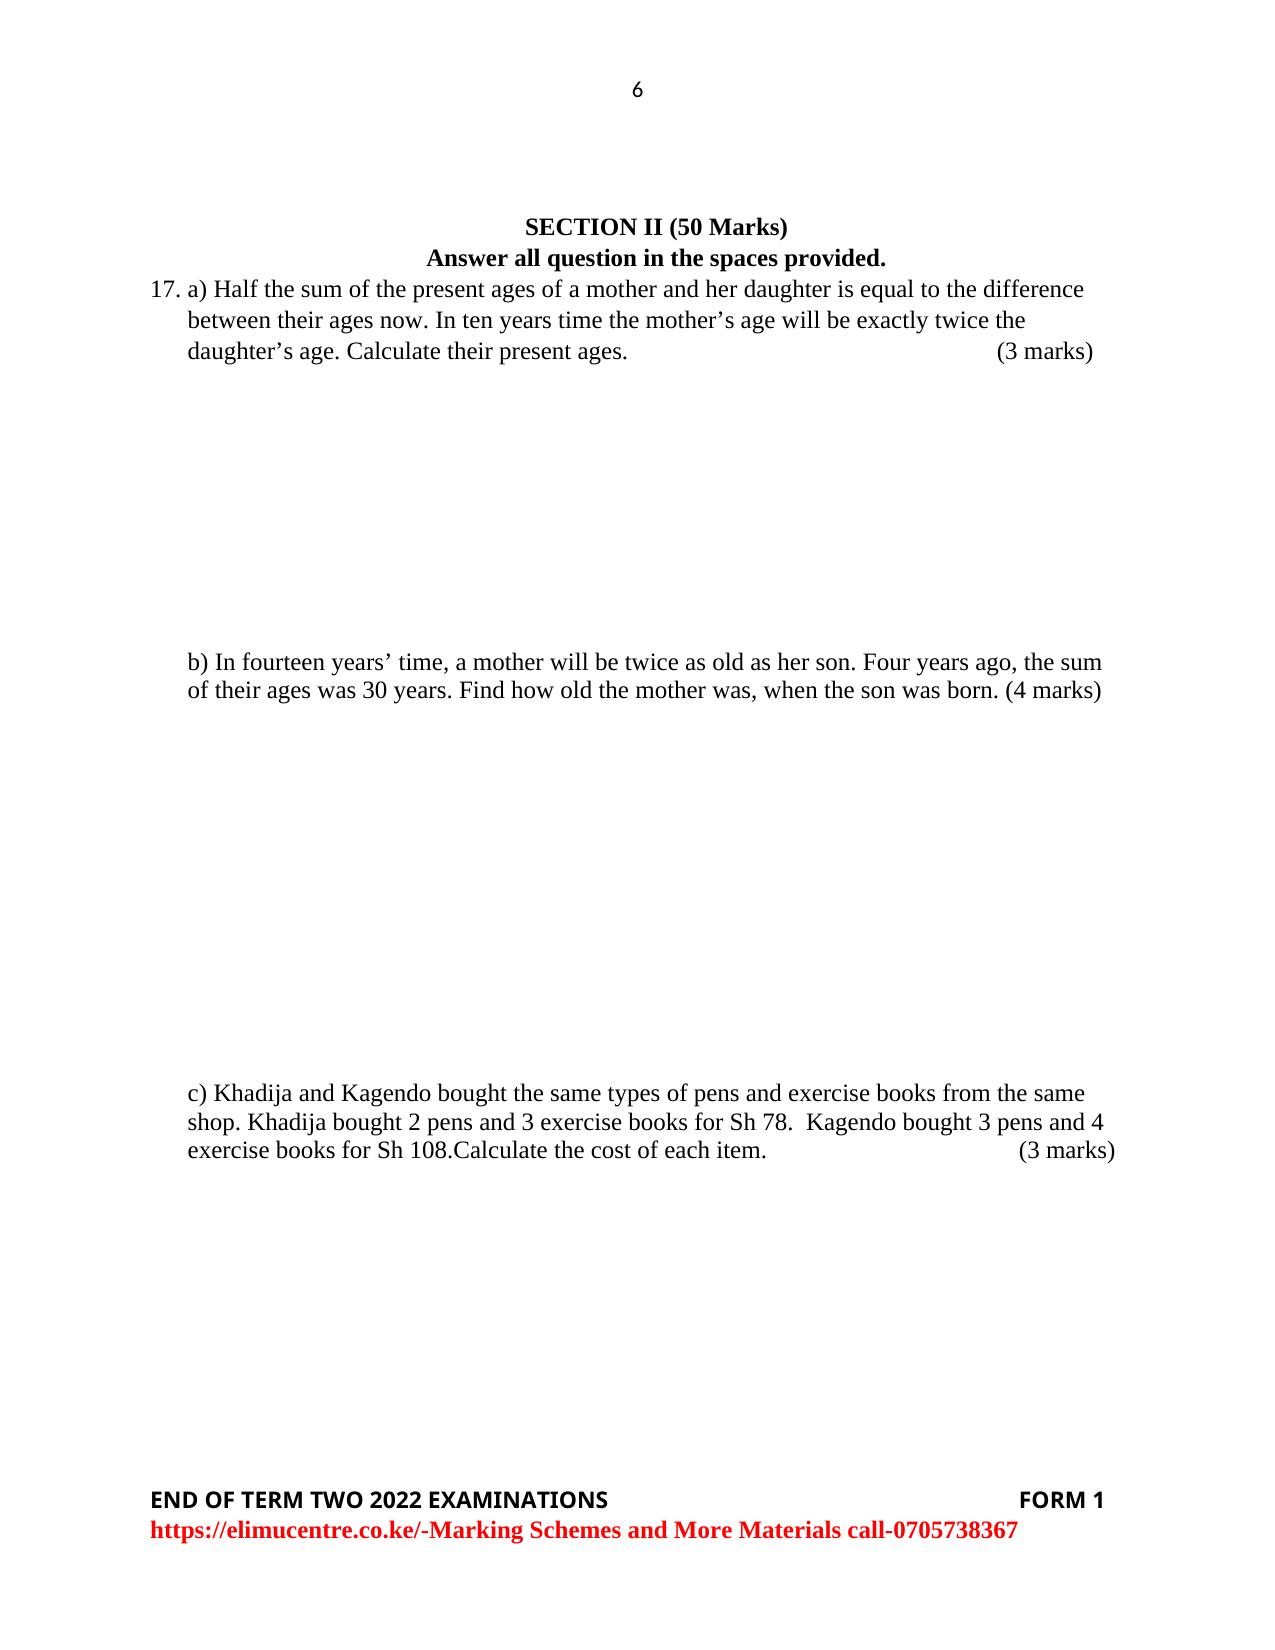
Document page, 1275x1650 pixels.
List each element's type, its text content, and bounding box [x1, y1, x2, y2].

list SECTION II (50 Marks) [187, 212, 1125, 241]
list b) In fourteen years’ time, a mother will be twice as old as her son. Four years ago, the sum of their ages was 30 years. Find how old the mother was, when the son was born. (4 marks) [187, 647, 1125, 704]
list Answer all question in the spaces provided. [187, 243, 1125, 272]
list c) Khadija and Kagendo bought the same types of pens and exercise books from the same shop. Khadija bought 2 pens and 3 exercise books for Sh 78. Kagendo bought 3 pens and 4 exercise books for Sh 108.Calculate the cost of each item. (3 marks) [187, 1078, 1125, 1164]
list a) Half the sum of the present ages of a mother and her daughter is equal to the difference between their ages now. In ten years time the mother’s age will be exactly twice the daughter’s age. Calculate their present ages. (3 marks) [150, 274, 1125, 365]
